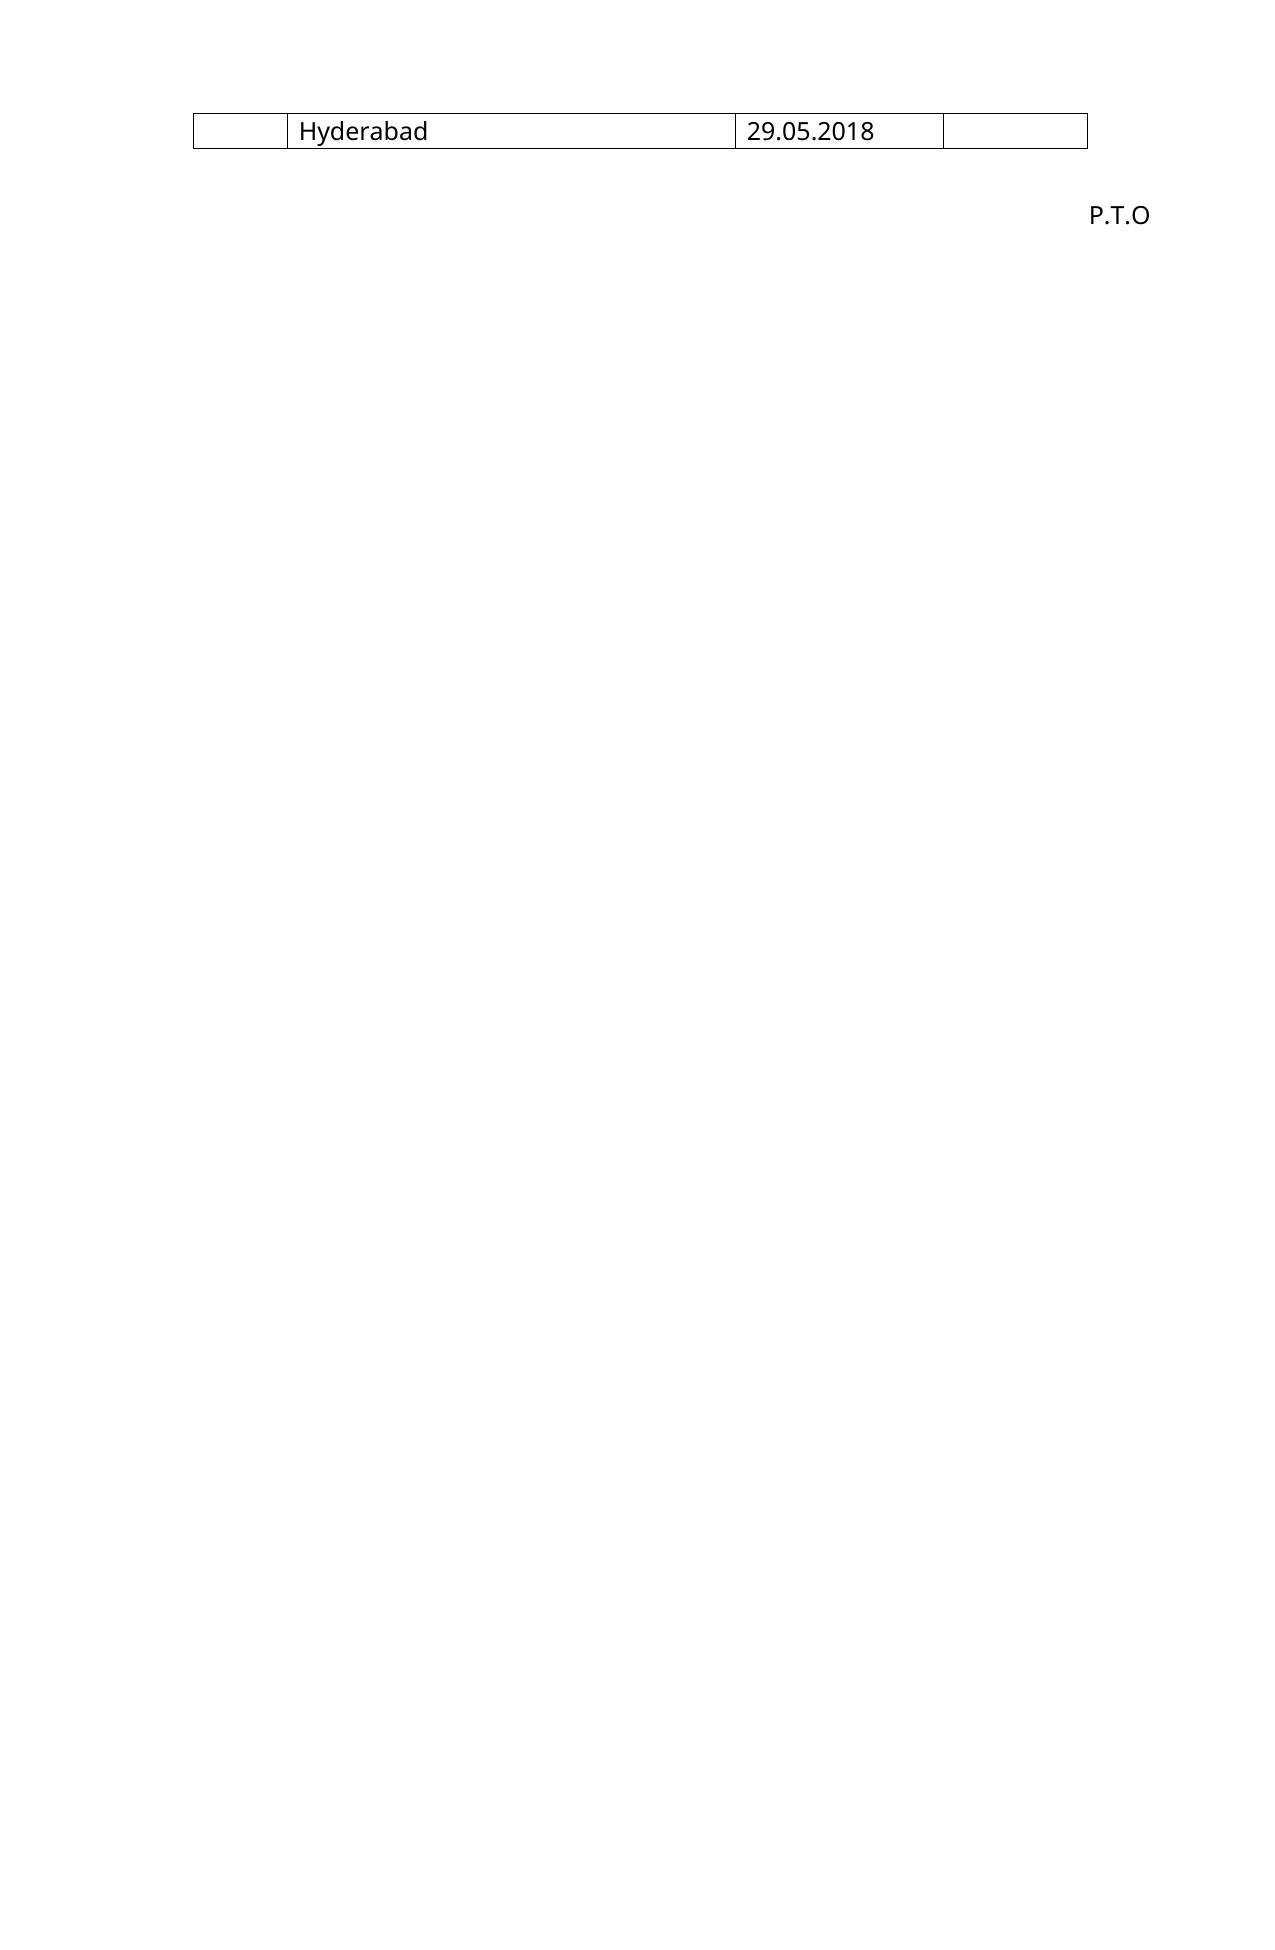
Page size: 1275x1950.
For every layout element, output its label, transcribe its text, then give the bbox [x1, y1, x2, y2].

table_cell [288, 114, 735, 148]
text P.T.O [131, 198, 1150, 232]
table_cell 3. [194, 114, 287, 148]
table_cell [736, 114, 943, 148]
table_cell Two days [944, 114, 1087, 148]
